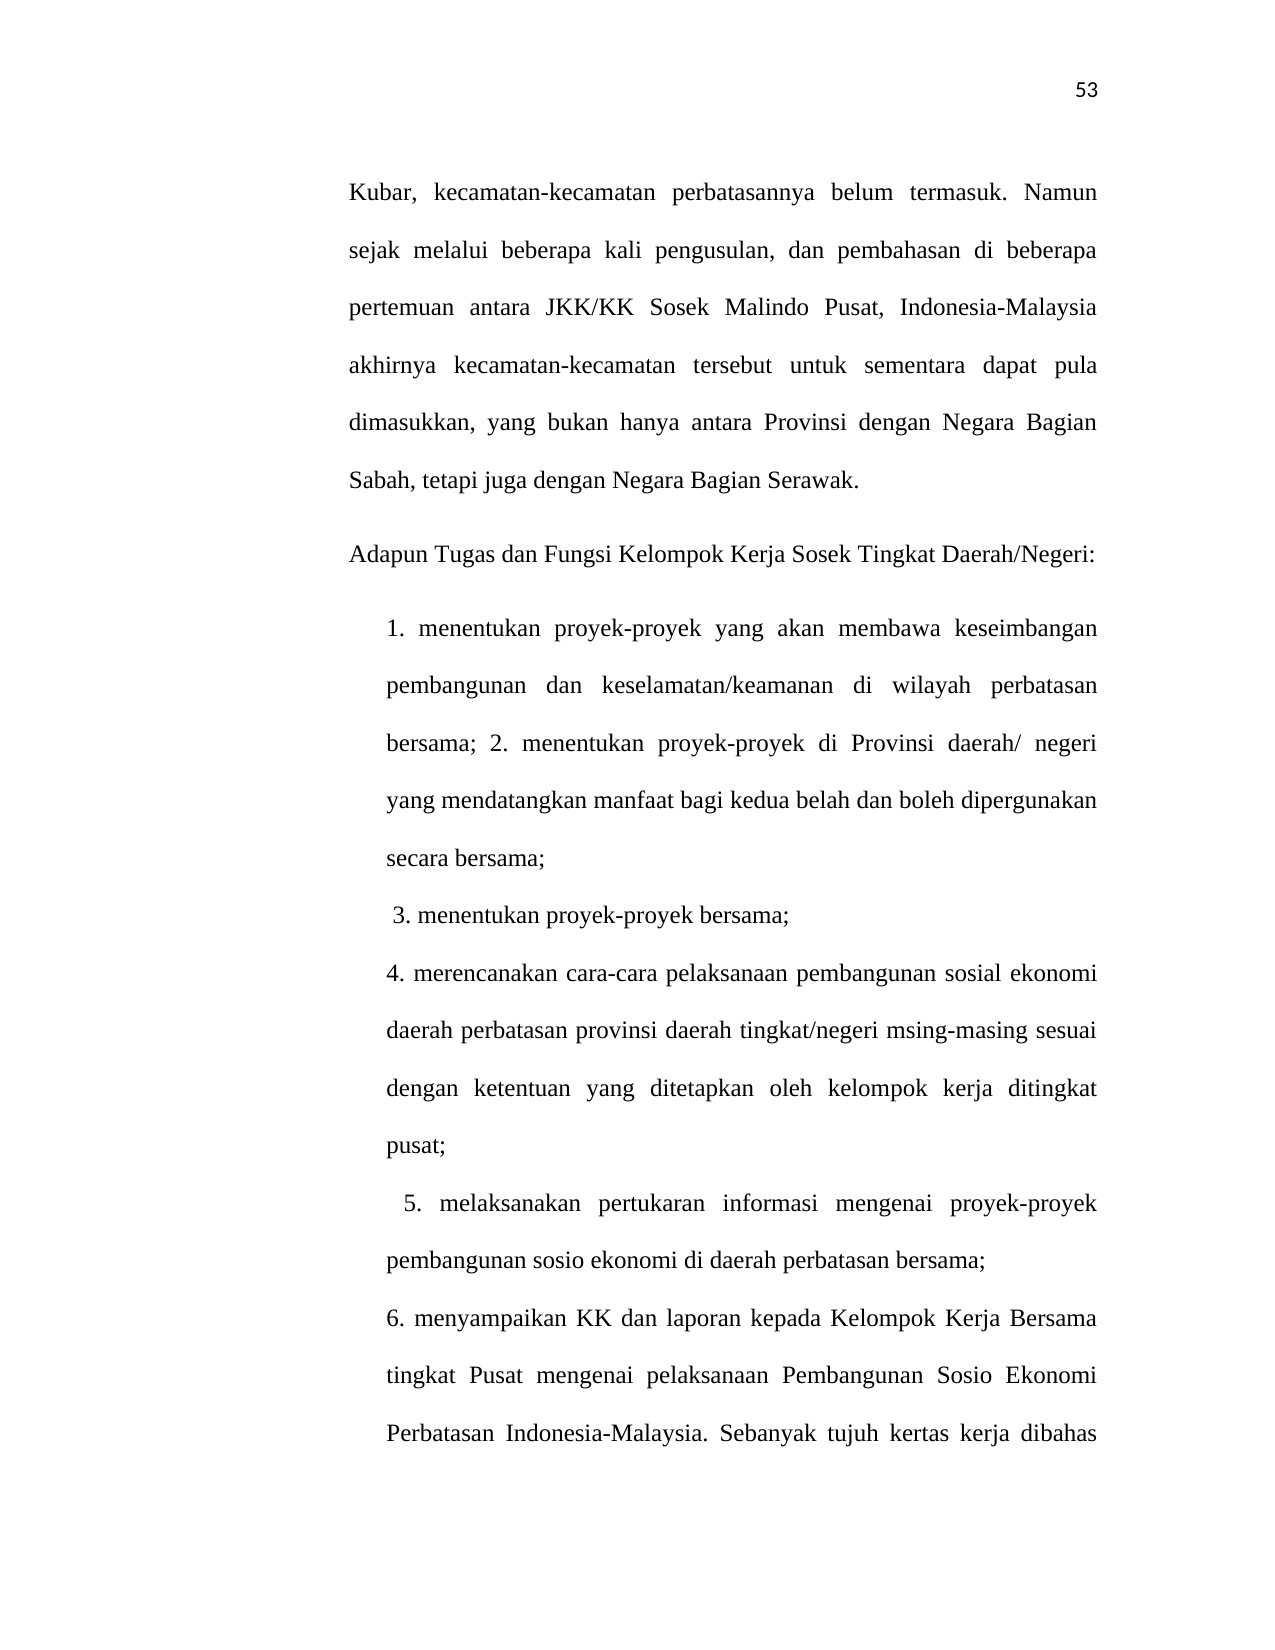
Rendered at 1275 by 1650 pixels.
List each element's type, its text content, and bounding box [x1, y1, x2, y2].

list 1. menentukan proyek-proyek yang akan membawa keseimbangan pembangunan dan keselamatan/keamanan di wilayah perbatasan bersama; 2. menentukan proyek-proyek di Provinsi daerah/ negeri yang mendatangkan manfaat bagi kedua belah dan boleh dipergunakan secara bersama; [386, 613, 1098, 872]
text Adapun Tugas dan Fungsi Kelompok Kerja Sosek Tingkat Daerah/Negeri: [274, 539, 1098, 568]
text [349, 177, 1098, 493]
list 5. melaksanakan pertukaran informasi mengenai proyek-proyek pembangunan sosio ekonomi di daerah perbatasan bersama; [386, 1188, 1098, 1274]
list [386, 1303, 1098, 1447]
list 3. menentukan proyek-proyek bersama; [386, 901, 1098, 929]
list 4. merencanakan cara-cara pelaksanaan pembangunan sosial ekonomi daerah perbatasan provinsi daerah tingkat/negeri msing-masing sesuai dengan ketentuan yang ditetapkan oleh kelompok kerja ditingkat pusat; [386, 958, 1098, 1159]
